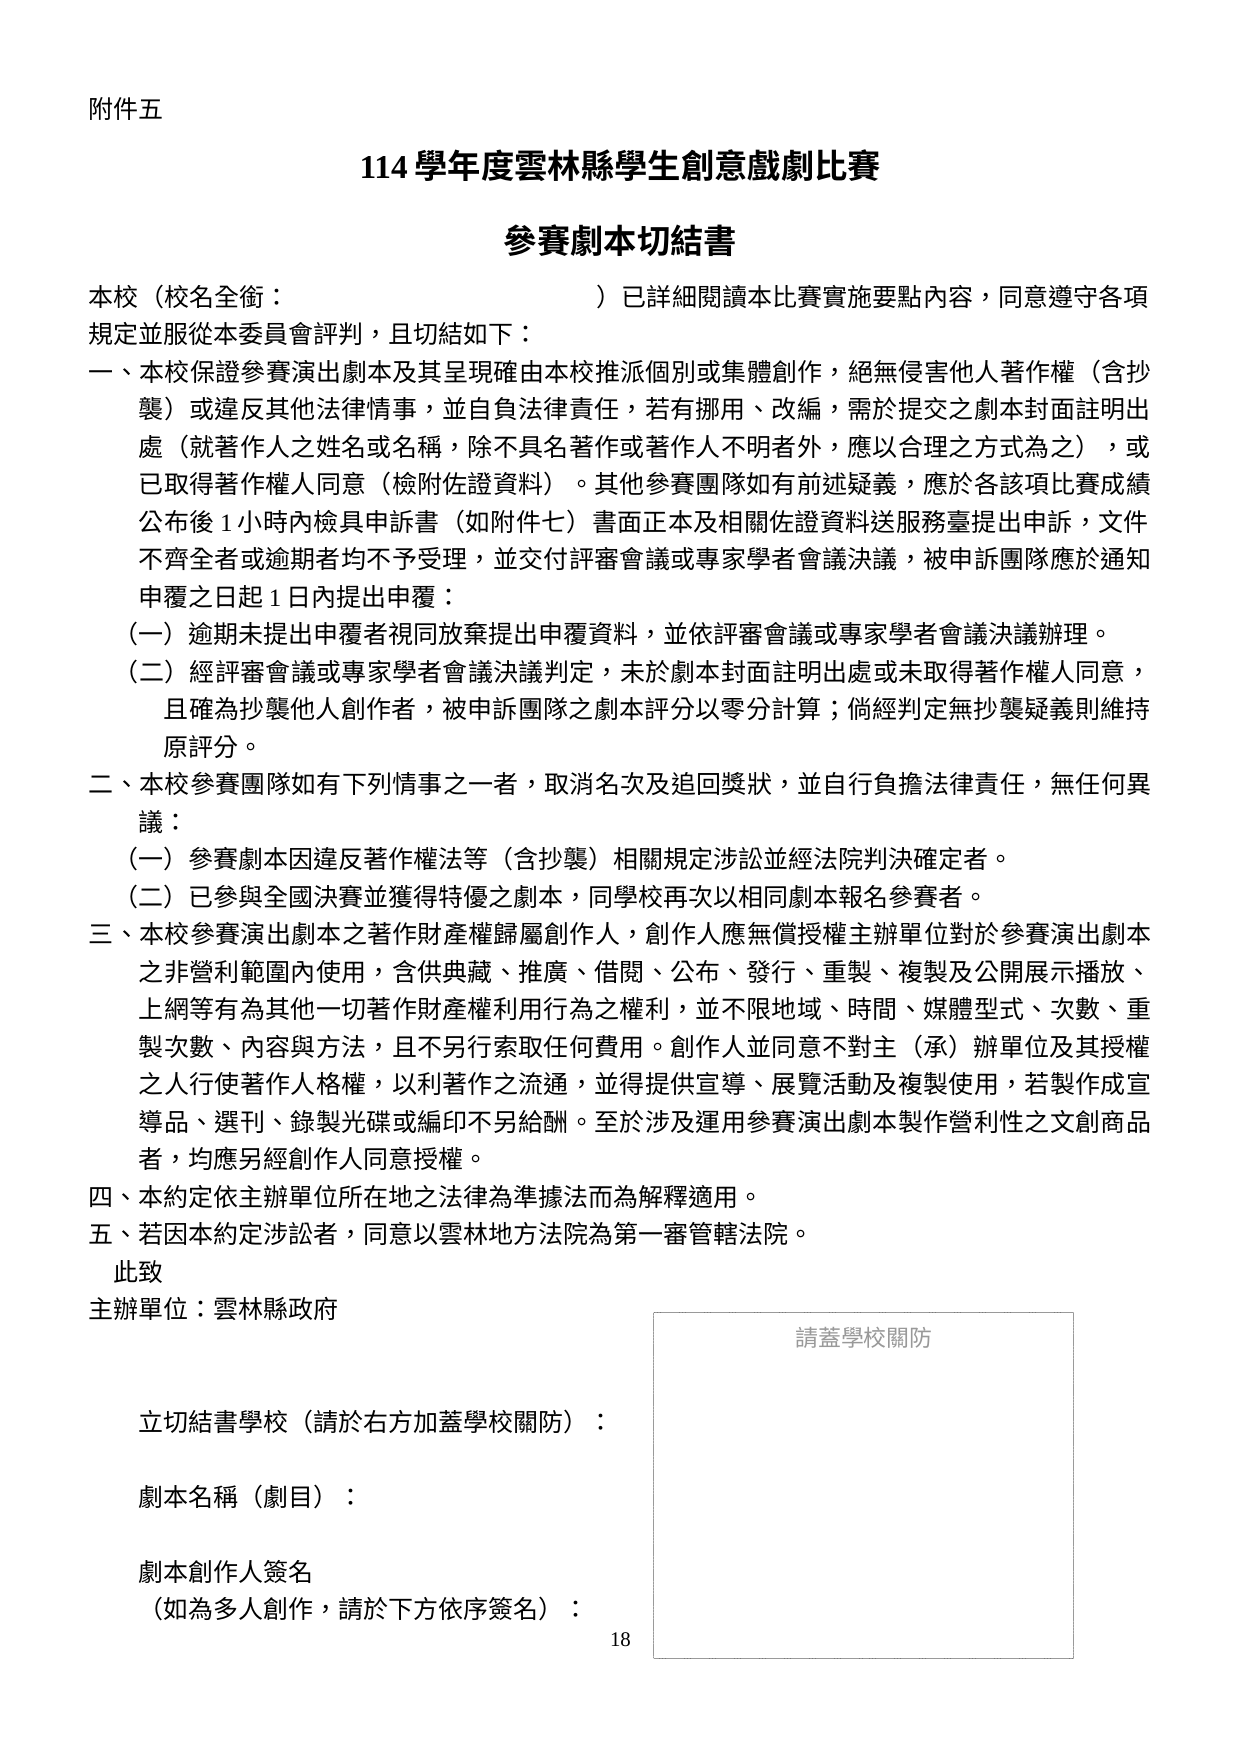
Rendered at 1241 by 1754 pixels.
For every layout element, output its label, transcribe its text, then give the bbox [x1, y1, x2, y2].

text （二）已參與全國決賽並獲得特優之劇本，同學校再次以相同劇本報名參賽者。 [114, 876, 1152, 914]
text 參賽劇本切結書 [89, 201, 1152, 276]
text 此致 [89, 1251, 1152, 1289]
text （一）逾期未提出申覆者視同放棄提出申覆資料，並依評審會議或專家學者會議決議辦理。 [114, 614, 1152, 651]
text 劇本名稱（劇目）： [139, 1476, 1152, 1514]
text 114學年度雲林縣學生創意戲劇比賽 [89, 126, 1152, 201]
text 立切結書學校（請於右方加蓋學校關防）： [139, 1401, 1152, 1439]
text （如為多人創作，請於下方依序簽名）： [139, 1589, 1152, 1626]
text 附件五 [89, 89, 1152, 126]
text 三、本校參賽演出劇本之著作財產權歸屬創作人，創作人應無償授權主辦單位對於參賽演出劇本之非營利範圍內使用，含供典藏、推廣、借閱、公布、發行、重製、複製及公開展示播放、上網等有為其他一切著作財產權利用行為之權利，並不限地域、時間、媒體型式、次數、重製次數、內容與方法，且不另行索取任何費用。創作人並同意不對主（承）辦單位及其授權之人行使著作人格權，以利著作之流通，並得提供宣導、展覽活動及複製使用，若製作成宣導品、選刊、錄製光碟或編印不另給酬。至於涉及運用參賽演出劇本製作營利性之文創商品者，均應另經創作人同意授權。 [89, 914, 1152, 1176]
text 劇本創作人簽名 [139, 1551, 1152, 1589]
text 一、本校保證參賽演出劇本及其呈現確由本校推派個別或集體創作，絕無侵害他人著作權（含抄襲）或違反其他法律情事，並自負法律責任，若有挪用、改編，需於提交之劇本封面註明出處（就著作人之姓名或名稱，除不具名著作或著作人不明者外，應以合理之方式為之），或已取得著作權人同意（檢附佐證資料）。其他參賽團隊如有前述疑義，應於各該項比賽成績公布後1小時內檢具申訴書（如附件七）書面正本及相關佐證資料送服務臺提出申訴，文件不齊全者或逾期者均不予受理，並交付評審會議或專家學者會議決議，被申訴團隊應於通知申覆之日起1日內提出申覆： [89, 351, 1152, 614]
text 四、本約定依主辦單位所在地之法律為準據法而為解釋適用。 [89, 1176, 1152, 1214]
text 五、若因本約定涉訟者，同意以雲林地方法院為第一審管轄法院。 [89, 1214, 1152, 1251]
text （二）經評審會議或專家學者會議決議判定，未於劇本封面註明出處或未取得著作權人同意，且確為抄襲他人創作者，被申訴團隊之劇本評分以零分計算；倘經判定無抄襲疑義則維持原評分。 [114, 651, 1152, 764]
text （一）參賽劇本因違反著作權法等（含抄襲）相關規定涉訟並經法院判決確定者。 [114, 839, 1152, 876]
text 二、本校參賽團隊如有下列情事之一者，取消名次及追回獎狀，並自行負擔法律責任，無任何異議： [89, 764, 1152, 839]
text 本校（校名全銜： ）已詳細閱讀本比賽實施要點內容，同意遵守各項規定並服從本委員會評判，且切結如下： [89, 276, 1152, 351]
text 主辦單位：雲林縣政府 [89, 1289, 1152, 1326]
